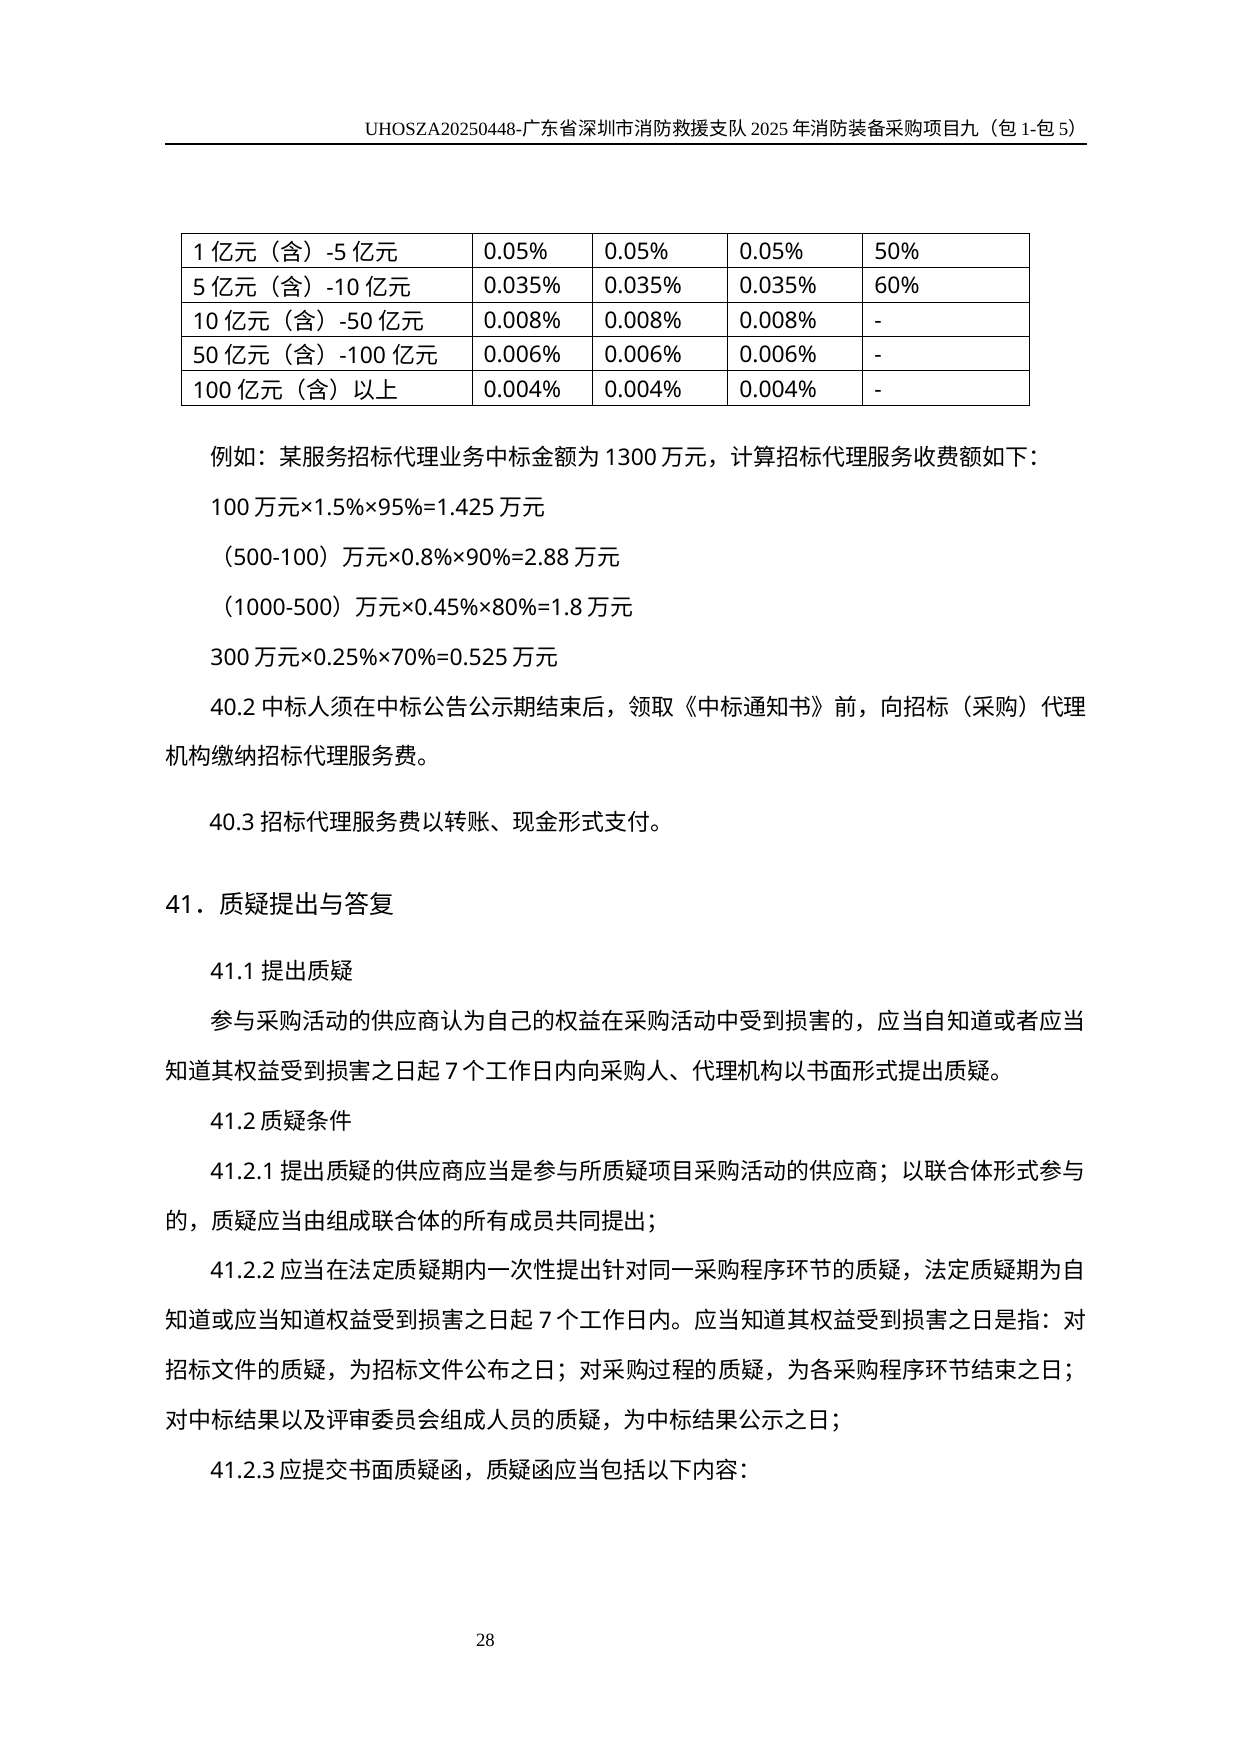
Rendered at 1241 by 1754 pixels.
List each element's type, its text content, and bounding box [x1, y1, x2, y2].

table_cell 0.006% [473, 337, 592, 370]
text 41．质疑提出与答复 [165, 870, 1087, 935]
table_cell 0.008% [593, 303, 727, 336]
table_cell 0.006% [593, 337, 727, 370]
table_cell 0.035% [473, 268, 592, 302]
table_cell - [863, 303, 1029, 336]
text 参与采购活动的供应商认为自己的权益在采购活动中受到损害的，应当自知道或者应当知道其权益受到损害之日起7个工作日内向采购人、代理机构以书面形式提出质疑。 [165, 1003, 1087, 1086]
table_cell 0.05% [473, 234, 592, 267]
table_cell 0.004% [473, 371, 592, 405]
table_cell 0.008% [473, 303, 592, 336]
table_cell 0.05% [593, 234, 727, 267]
table_cell 10 亿元（含）-50 亿元 [182, 303, 472, 336]
table_cell 100 亿元（含）以上 [182, 371, 472, 405]
table_cell 0.006% [728, 337, 862, 370]
table_cell 60% [863, 268, 1029, 302]
text （1000-500）万元×0.45%×80%=1.8万元 [165, 588, 1087, 622]
text 例如：某服务招标代理业务中标金额为1300万元，计算招标代理服务收费额如下： [165, 438, 1087, 472]
table_cell 0.004% [728, 371, 862, 405]
table_cell 0.008% [728, 303, 862, 336]
table_cell - [863, 337, 1029, 370]
text （500-100）万元×0.8%×90%=2.88万元 [165, 538, 1087, 572]
text 40.2 中标人须在中标公告公示期结束后，领取《中标通知书》前，向招标（采购）代理机构缴纳招标代理服务费。 [165, 688, 1087, 771]
text 41.2.3应提交书面质疑函，质疑函应当包括以下内容： [165, 1452, 1087, 1485]
table_cell 50% [863, 234, 1029, 267]
text 40.3 招标代理服务费以转账、现金形式支付。 [209, 788, 1087, 853]
table_cell 0.035% [593, 268, 727, 302]
text 300万元×0.25%×70%=0.525万元 [165, 638, 1087, 672]
table_cell 50 亿元（含）-100 亿元 [182, 337, 472, 370]
text 41.2质疑条件 [165, 1103, 1087, 1136]
text 41.1 提出质疑 [165, 953, 1087, 986]
table_cell 0.035% [728, 268, 862, 302]
table_cell 0.004% [593, 371, 727, 405]
text 41.2.2应当在法定质疑期内一次性提出针对同一采购程序环节的质疑，法定质疑期为自知道或应当知道权益受到损害之日起7个工作日内。应当知道其权益受到损害之日是指：对招标文件的质疑，为招标文件公布之日；对采购过程的质疑，为各采购程序环节结束之日；对中标结果以及评审委员会组成人员的质疑，为中标结果公示之日； [165, 1252, 1087, 1435]
text 100万元×1.5%×95%=1.425万元 [165, 488, 1087, 522]
table_cell 1 亿元（含）-5 亿元 [182, 234, 472, 267]
table_cell - [863, 371, 1029, 405]
text 41.2.1提出质疑的供应商应当是参与所质疑项目采购活动的供应商；以联合体形式参与的，质疑应当由组成联合体的所有成员共同提出； [165, 1153, 1087, 1236]
table_cell 5 亿元（含）-10 亿元 [182, 268, 472, 302]
table_cell 0.05% [728, 234, 862, 267]
